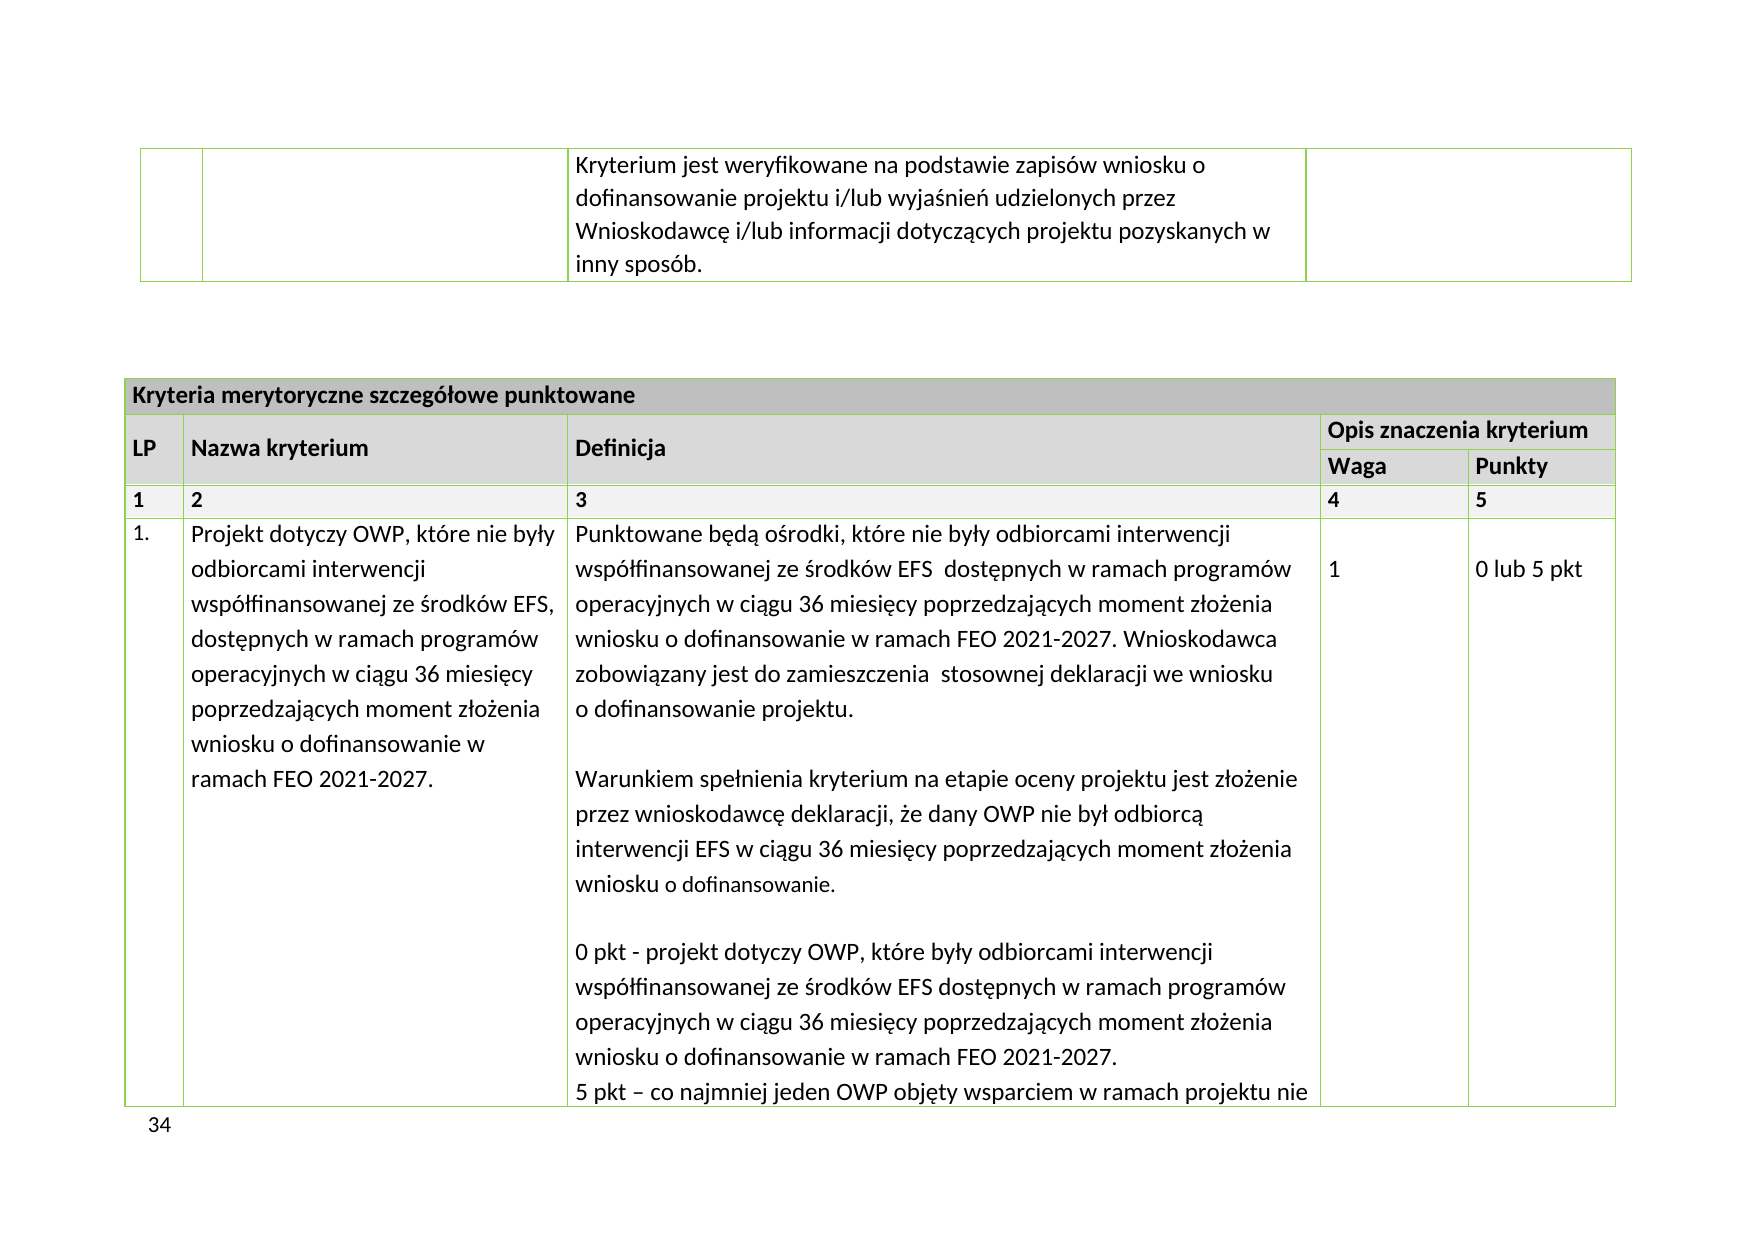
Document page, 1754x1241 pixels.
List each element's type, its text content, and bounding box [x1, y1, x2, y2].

table_cell 5 [1469, 486, 1615, 517]
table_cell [1307, 149, 1631, 281]
table_cell 0 lub 5 pkt [1469, 519, 1615, 1106]
table_cell 1 [1321, 519, 1468, 1106]
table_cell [568, 519, 1320, 1106]
table_cell Waga [1321, 450, 1468, 484]
table_header Kryteria merytoryczne szczegółowe punktowane [126, 379, 1615, 414]
table_cell Definicja [568, 415, 1320, 484]
table_cell 3 [568, 486, 1320, 517]
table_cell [569, 149, 1305, 281]
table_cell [184, 519, 567, 1106]
table_cell LP [126, 415, 183, 484]
table_cell 1. [126, 519, 183, 1106]
table_cell 4 [1321, 486, 1468, 517]
table_cell 1 [126, 486, 183, 517]
table_cell Nazwa kryterium [184, 415, 567, 484]
table_cell Opis znaczenia kryterium [1321, 415, 1615, 449]
table_cell 7. [141, 149, 202, 281]
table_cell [203, 149, 567, 281]
table_cell 2 [184, 486, 567, 517]
table_cell Punkty [1469, 450, 1615, 484]
